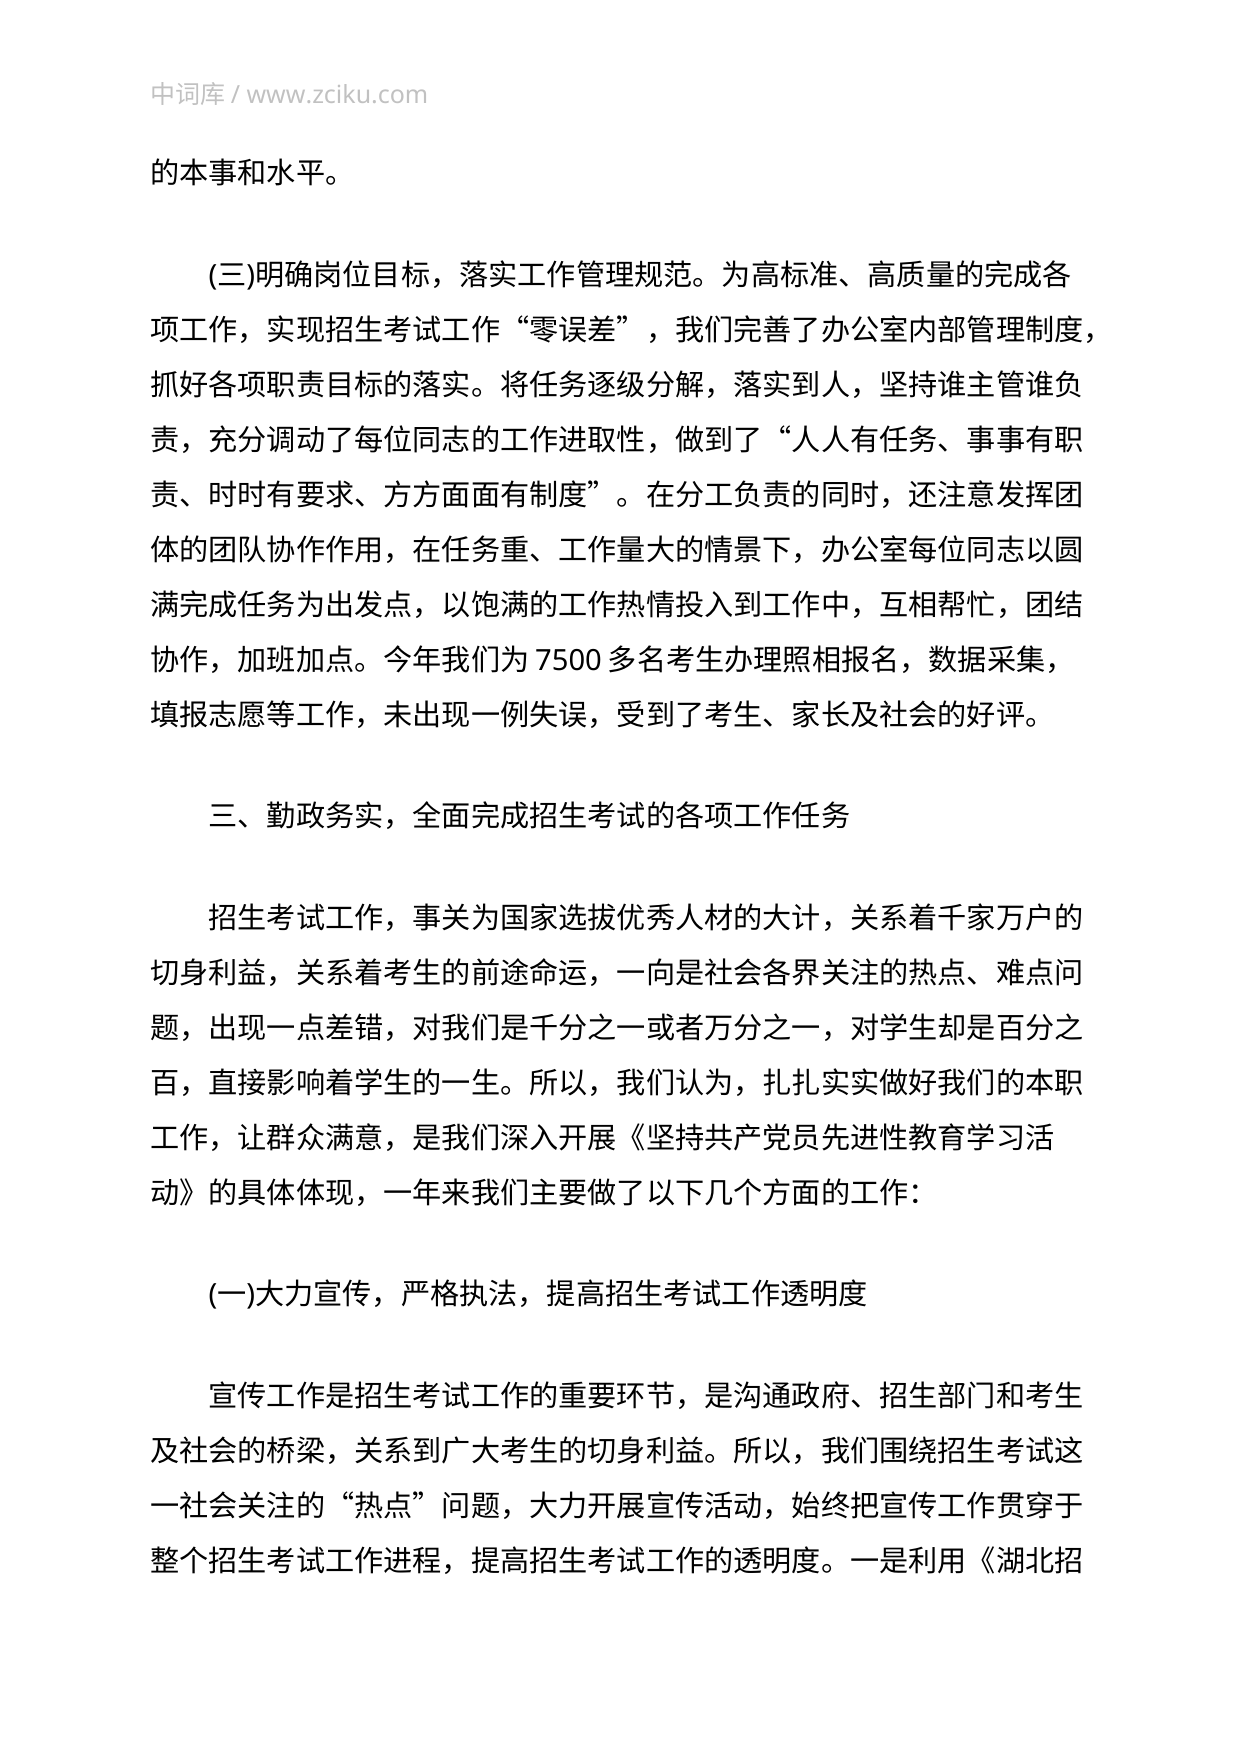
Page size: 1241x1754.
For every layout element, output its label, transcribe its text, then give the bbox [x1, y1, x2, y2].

text (一)大力宣传，严格执法，提高招生考试工作透明度 [150, 1271, 1090, 1313]
text (三)明确岗位目标，落实工作管理规范。为高标准、高质量的完成各项工作，实现招生考试工作“零误差”，我们完善了办公室内部管理制度，抓好各项职责目标的落实。将任务逐级分解，落实到人，坚持谁主管谁负责，充分调动了每位同志的工作进取性，做到了“人人有任务、事事有职责、时时有要求、方方面面有制度”。在分工负责的同时，还注意发挥团体的团队协作作用，在任务重、工作量大的情景下，办公室每位同志以圆满完成任务为出发点，以饱满的工作热情投入到工作中，互相帮忙，团结协作，加班加点。今年我们为7500多名考生办理照相报名，数据采集，填报志愿等工作，未出现一例失误，受到了考生、家长及社会的好评。 [150, 252, 1090, 733]
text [150, 1373, 1090, 1580]
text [150, 150, 1090, 192]
text 三、勤政务实，全面完成招生考试的各项工作任务 [150, 793, 1090, 835]
text 招生考试工作，事关为国家选拔优秀人材的大计，关系着千家万户的切身利益，关系着考生的前途命运，一向是社会各界关注的热点、难点问题，出现一点差错，对我们是千分之一或者万分之一，对学生却是百分之百，直接影响着学生的一生。所以，我们认为，扎扎实实做好我们的本职工作，让群众满意，是我们深入开展《坚持共产党员先进性教育学习活动》的具体体现，一年来我们主要做了以下几个方面的工作： [150, 895, 1090, 1211]
